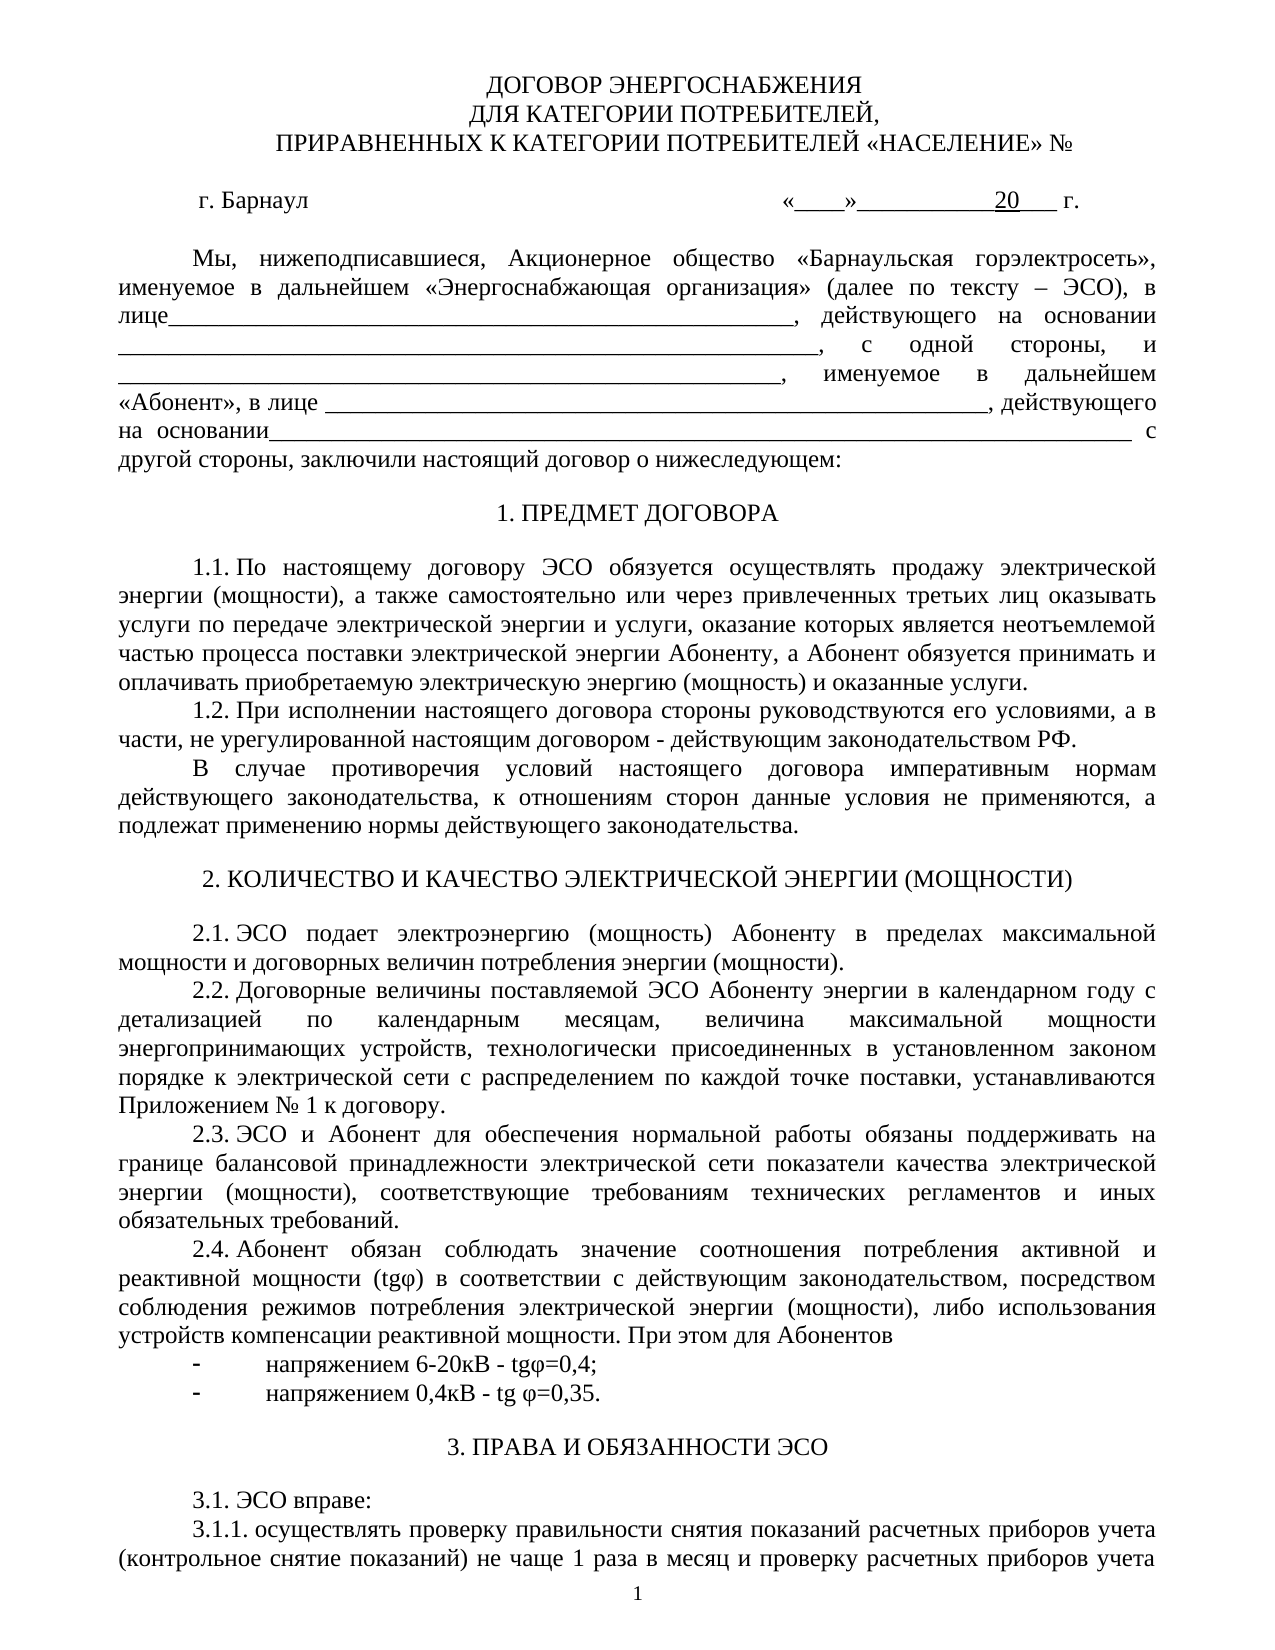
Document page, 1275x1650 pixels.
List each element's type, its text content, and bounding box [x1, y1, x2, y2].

subtitle Договорные величины поставляемой ЭСО Абоненту энергии в календарном году с детализацией по календарным месяцам, величина максимальной мощности энергопринимающих устройств, технологически присоединенных в установленном законом порядке к электрической сети с распределением по каждой точке поставки, устанавливаются Приложением № 1 к договору. [118, 975, 1157, 1119]
list напряжением 0,4кВ - tg φ=0,35. [118, 1378, 1157, 1407]
subtitle При исполнении настоящего договора стороны руководствуются его условиями, а в части, не урегулированной настоящим договором - действующим законодательством РФ. [118, 695, 1157, 753]
text В случае противоречия условий настоящего договора императивным нормам действующего законодательства, к отношениям сторон данные условия не применяются, а подлежат применению нормы действующего законодательства. [118, 753, 1157, 839]
subtitle ЭСО подает электроэнергию (мощность) Абоненту в пределах максимальной мощности и договорных величин потребления энергии (мощности). [118, 918, 1157, 975]
subtitle Предмет договора [118, 498, 1157, 527]
list напряжением 6-20кВ - tgφ=0,4; [118, 1349, 1157, 1378]
subtitle Количество и качество электрической энергии (мощности) [118, 864, 1157, 893]
text Мы, нижеподписавшиеся, Акционерное общество «Барнаульская горэлектросеть», именуемое в дальнейшем «Энергоснабжающая организация» (далее по тексту – ЭСО), в лице__________________________________________________, действующего на основании ________________________________________________________, с одной стороны, и _____________________________________________________, именуемое в дальнейшем «Абонент», в лице _____________________________________________________, действующего на основании_____________________________________________________________________ с другой стороны, заключили настоящий договор о нижеследующем: [118, 243, 1157, 473]
subtitle Права и обязанности ЭСО [118, 1432, 1157, 1460]
text ДЛЯ КАТЕГОРИИ ПОТРЕБИТЕЛЕЙ, [118, 99, 1157, 128]
text ПРИРАВНЕННЫХ К КАТЕГОРИИ ПОТРЕБИТЕЛЕЙ «НАСЕЛЕНИЕ» № [118, 128, 1157, 157]
subtitle Абонент обязан соблюдать значение соотношения потребления активной и реактивной мощности (tgφ) в соответствии с действующим законодательством, посредством соблюдения режимов потребления электрической энергии (мощности), либо использования устройств компенсации реактивной мощности. При этом для Абонентов [118, 1234, 1157, 1349]
subtitle ЭСО и Абонент для обеспечения нормальной работы обязаны поддерживать на границе балансовой принадлежности электрической сети показатели качества электрической энергии (мощности), соответствующие требованиям технических регламентов и иных обязательных требований. [118, 1119, 1157, 1234]
text г. Барнаул «____»___________20___ г. [118, 185, 1157, 214]
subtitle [118, 1514, 1157, 1572]
subtitle По настоящему договору ЭСО обязуется осуществлять продажу электрической энергии (мощности), а также самостоятельно или через привлеченных третьих лиц оказывать услуги по передаче электрической энергии и услуги, оказание которых является неотъемлемой частью процесса поставки электрической энергии Абоненту, а Абонент обязуется принимать и оплачивать приобретаемую электрическую энергию (мощность) и оказанные услуги. [118, 552, 1157, 695]
text ДОГОВОР ЭНЕРГОСНАБЖЕНИЯ [118, 70, 1157, 99]
subtitle ЭСО вправе: [118, 1485, 1157, 1514]
